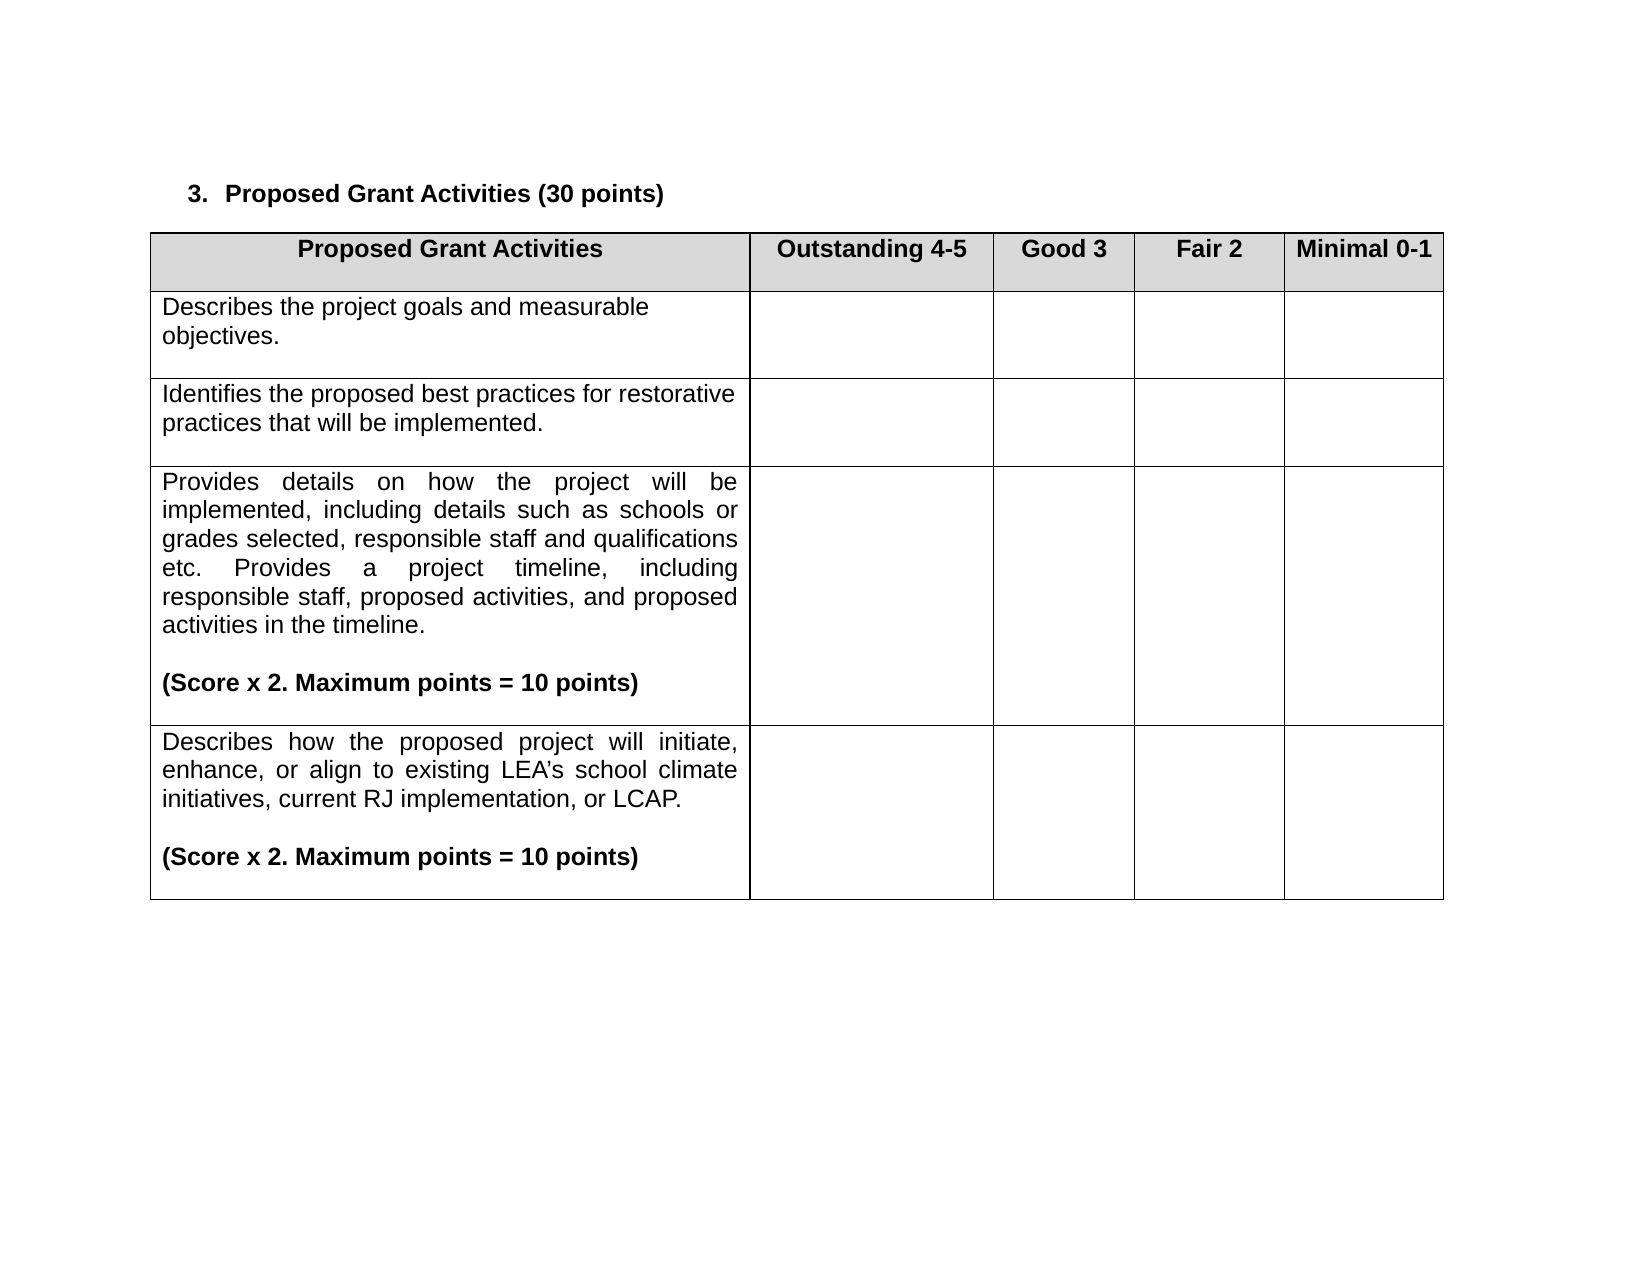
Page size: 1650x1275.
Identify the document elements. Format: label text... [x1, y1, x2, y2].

table_cell [994, 467, 1134, 725]
table_cell [994, 379, 1134, 466]
table_cell [1285, 292, 1443, 378]
table_cell Describes the project goals and measurable objectives. [151, 292, 749, 378]
table_header Good 3 [994, 234, 1134, 291]
table_cell Provides details on how the project will be implemented, including details such as schools or grades selected, responsible staff and qualifications etc. Provides a project timeline, including responsible staff, proposed activities, and proposed activities in the timeline. (Score x 2. Maximum points = 10 points) [151, 467, 749, 725]
table_cell [1285, 726, 1443, 899]
table_header Outstanding 4-5 [751, 234, 993, 291]
table_header Fair 2 [1135, 234, 1284, 291]
table_cell [751, 292, 993, 378]
table_cell [1135, 726, 1284, 899]
table_header Minimal 0-1 [1285, 234, 1443, 291]
table_cell [1135, 292, 1284, 378]
table_cell [1285, 379, 1443, 466]
table_cell [994, 726, 1134, 899]
table_cell [751, 467, 993, 725]
table_cell [1135, 467, 1284, 725]
table_cell Describes how the proposed project will initiate, enhance, or align to existing LEA’s school climate initiatives, current RJ implementation, or LCAP. (Score x 2. Maximum points = 10 points) [151, 726, 749, 899]
table_cell [751, 379, 993, 466]
table_cell [751, 726, 993, 899]
list Proposed Grant Activities (30 points) [187, 179, 1503, 207]
table_cell [994, 292, 1134, 378]
table_cell [1135, 379, 1284, 466]
table_header Proposed Grant Activities [151, 234, 749, 291]
table_cell Identifies the proposed best practices for restorative practices that will be implemented. [151, 379, 749, 466]
table_cell [1285, 467, 1443, 725]
